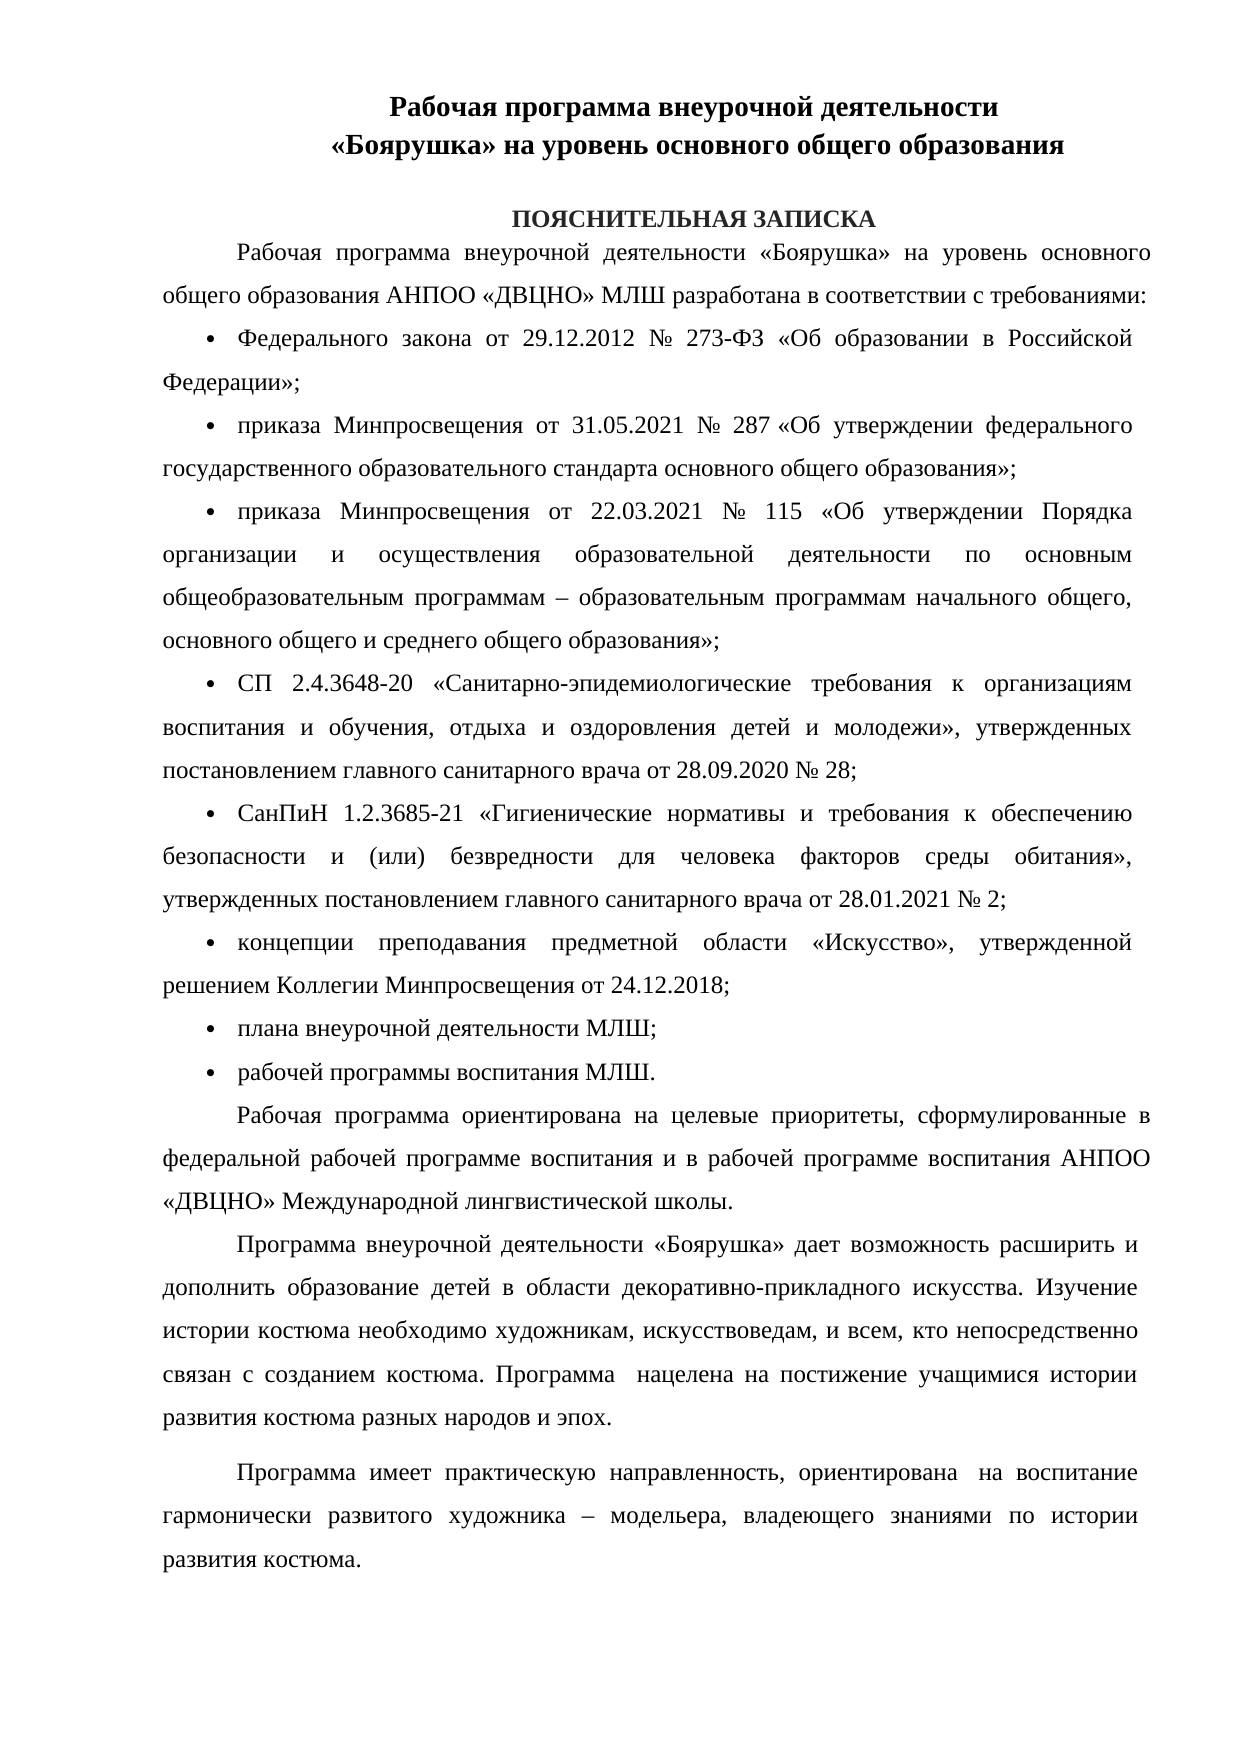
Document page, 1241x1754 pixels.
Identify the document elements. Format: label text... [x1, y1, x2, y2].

text Рабочая программа внеурочной деятельности [162, 89, 1152, 122]
list приказа Минпросвещения от 22.03.2021 № 115 «Об утверждении Порядка организации и осуществления образовательной деятельности по основным общеобразовательным программам – образовательным программам начального общего, основного общего и среднего общего образования»; [162, 496, 1133, 654]
text Программа внеурочной деятельности «Боярушка» дает возможность расширить и дополнить образование детей в области декоративно-прикладного искусства. Изучение истории костюма необходимо художникам, искусствоведам, и всем, кто непосредственно связан с созданием костюма. Программа нацелена на постижение учащимися истории развития костюма разных народов и эпох. [162, 1229, 1138, 1431]
text ПОЯСНИТЕЛЬНАЯ ЗАПИСКА [162, 204, 1152, 233]
text Рабочая программа ориентирована на целевые приоритеты, сформулированные в федеральной рабочей программе воспитания и в рабочей программе воспитания АНПОО «ДВЦНО» Международной лингвистической школы. [162, 1100, 1152, 1215]
list приказа Минпросвещения от 31.05.2021 № 287 «Об утверждении федерального государственного образовательного стандарта основного общего образования»; [162, 410, 1133, 482]
list СП 2.4.3648-20 «Санитарно-эпидемиологические требования к организациям воспитания и обучения, отдыха и оздоровления детей и молодежи», утвержденных постановлением главного санитарного врача от 28.09.2020 № 28; [162, 668, 1133, 783]
text «Боярушка» на уровень основного общего образования [162, 127, 1152, 161]
list Федерального закона от 29.12.2012 № 273-ФЗ «Об образовании в Российской Федерации»; [162, 323, 1133, 395]
list плана внеурочной деятельности МЛШ; [162, 1013, 1133, 1042]
text Программа имеет практическую направленность, ориентирована на воспитание гармонически развитого художника – модельера, владеющего знаниями по истории развития костюма. [162, 1457, 1138, 1572]
text Рабочая программа внеурочной деятельности «Боярушка» на уровень основного общего образования АНПОО «ДВЦНО» МЛШ разработана в соответствии с требованиями: [162, 237, 1152, 309]
list концепции преподавания предметной области «Искусство», утвержденной решением Коллегии Минпросвещения от 24.12.2018; [162, 927, 1133, 999]
list СанПиН 1.2.3685-21 «Гигиенические нормативы и требования к обеспечению безопасности и (или) безвредности для человека факторов среды обитания», утвержденных постановлением главного санитарного врача от 28.01.2021 № 2; [162, 798, 1133, 913]
list рабочей программы воспитания МЛШ. [162, 1057, 1133, 1085]
